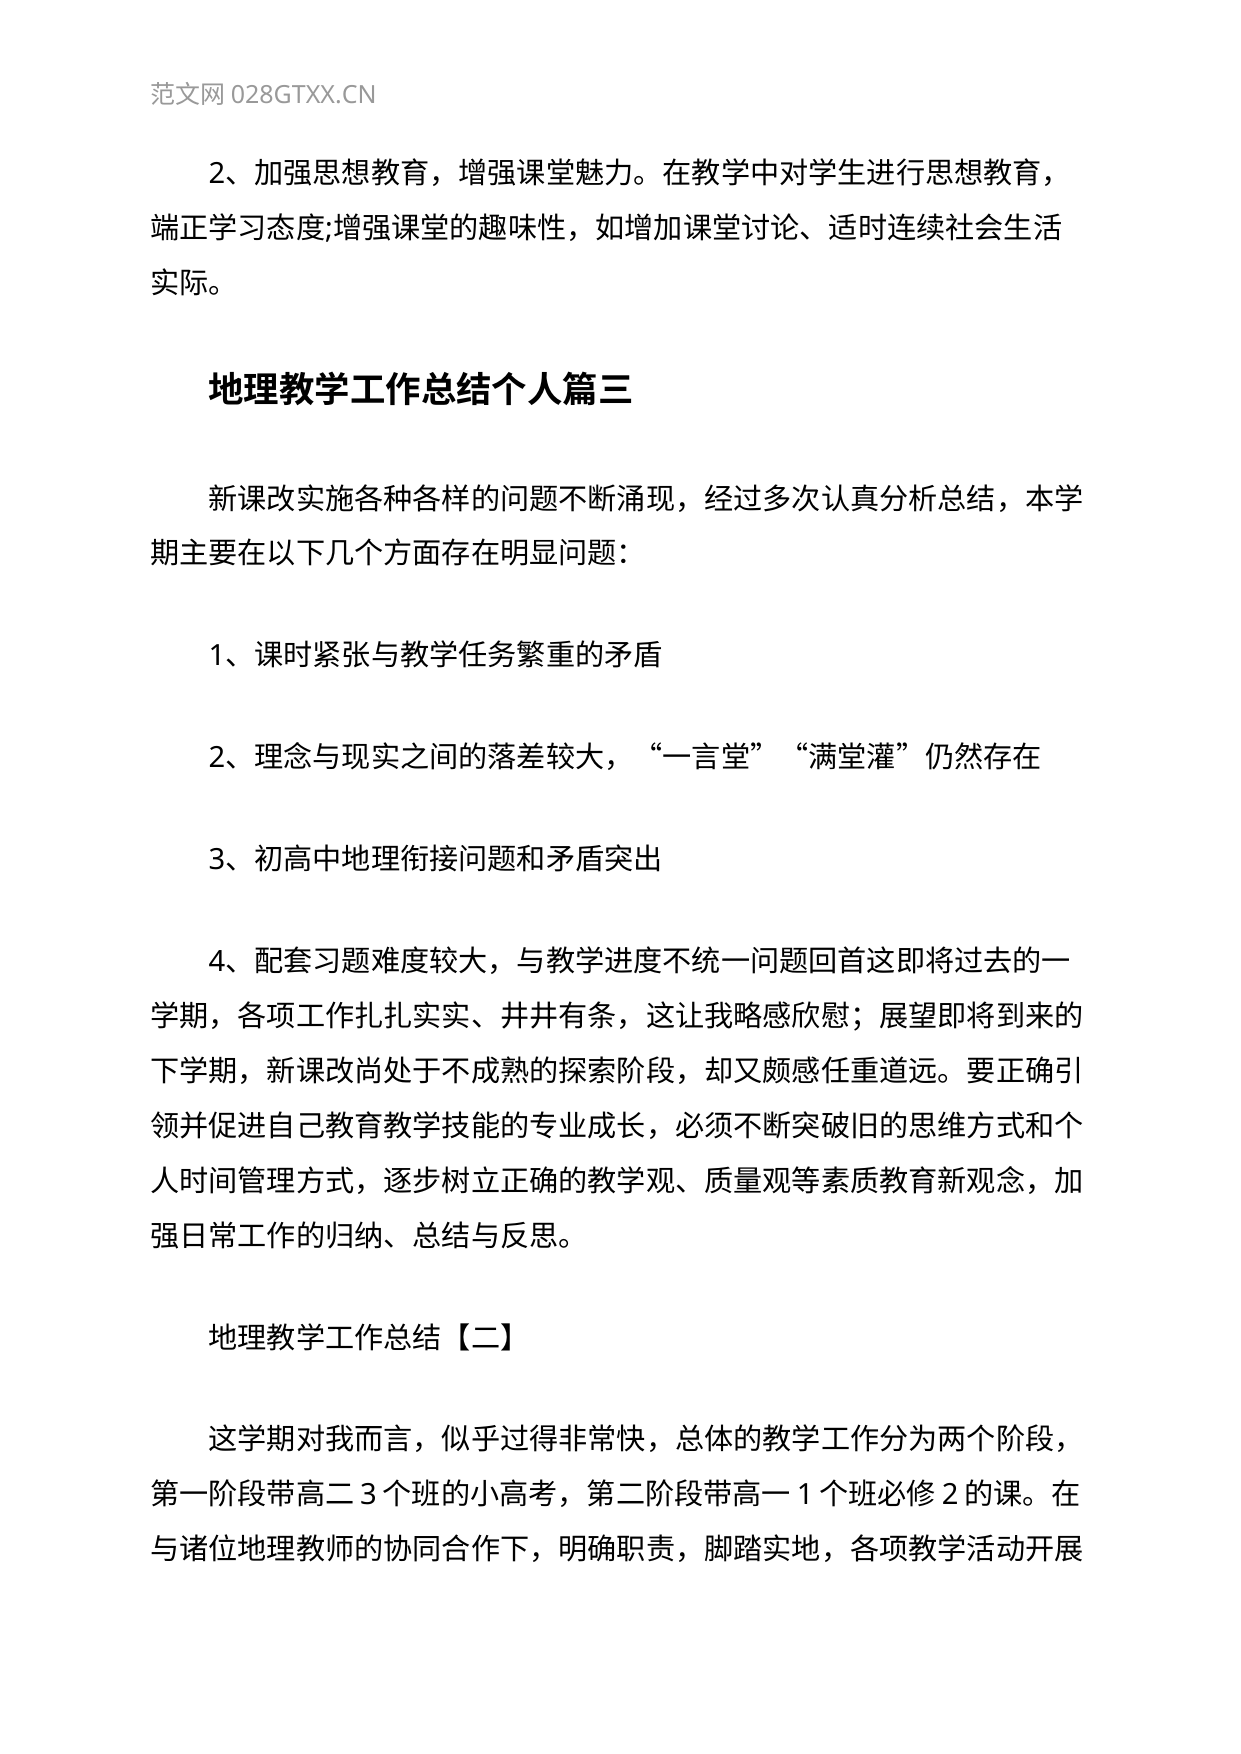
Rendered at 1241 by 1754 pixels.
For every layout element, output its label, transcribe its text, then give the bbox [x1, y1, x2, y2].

text 1、课时紧张与教学任务繁重的矛盾 [150, 632, 1090, 674]
text 地理教学工作总结【二】 [150, 1314, 1090, 1356]
text 地理教学工作总结个人篇三 [150, 362, 1090, 413]
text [150, 1416, 1090, 1568]
text 新课改实施各种各样的问题不断涌现，经过多次认真分析总结，本学期主要在以下几个方面存在明显问题： [150, 475, 1090, 572]
text 4、配套习题难度较大，与教学进度不统一问题回首这即将过去的一学期，各项工作扎扎实实、井井有条，这让我略感欣慰；展望即将到来的下学期，新课改尚处于不成熟的探索阶段，却又颇感任重道远。要正确引领并促进自己教育教学技能的专业成长，必须不断突破旧的思维方式和个人时间管理方式，逐步树立正确的教学观、质量观等素质教育新观念，加强日常工作的归纳、总结与反思。 [150, 938, 1090, 1255]
text 2、加强思想教育，增强课堂魅力。在教学中对学生进行思想教育，端正学习态度;增强课堂的趣味性，如增加课堂讨论、适时连续社会生活实际。 [150, 150, 1090, 302]
text 2、理念与现实之间的落差较大，“一言堂”“满堂灌”仍然存在 [150, 734, 1090, 776]
text 3、初高中地理衔接问题和矛盾突出 [150, 836, 1090, 878]
